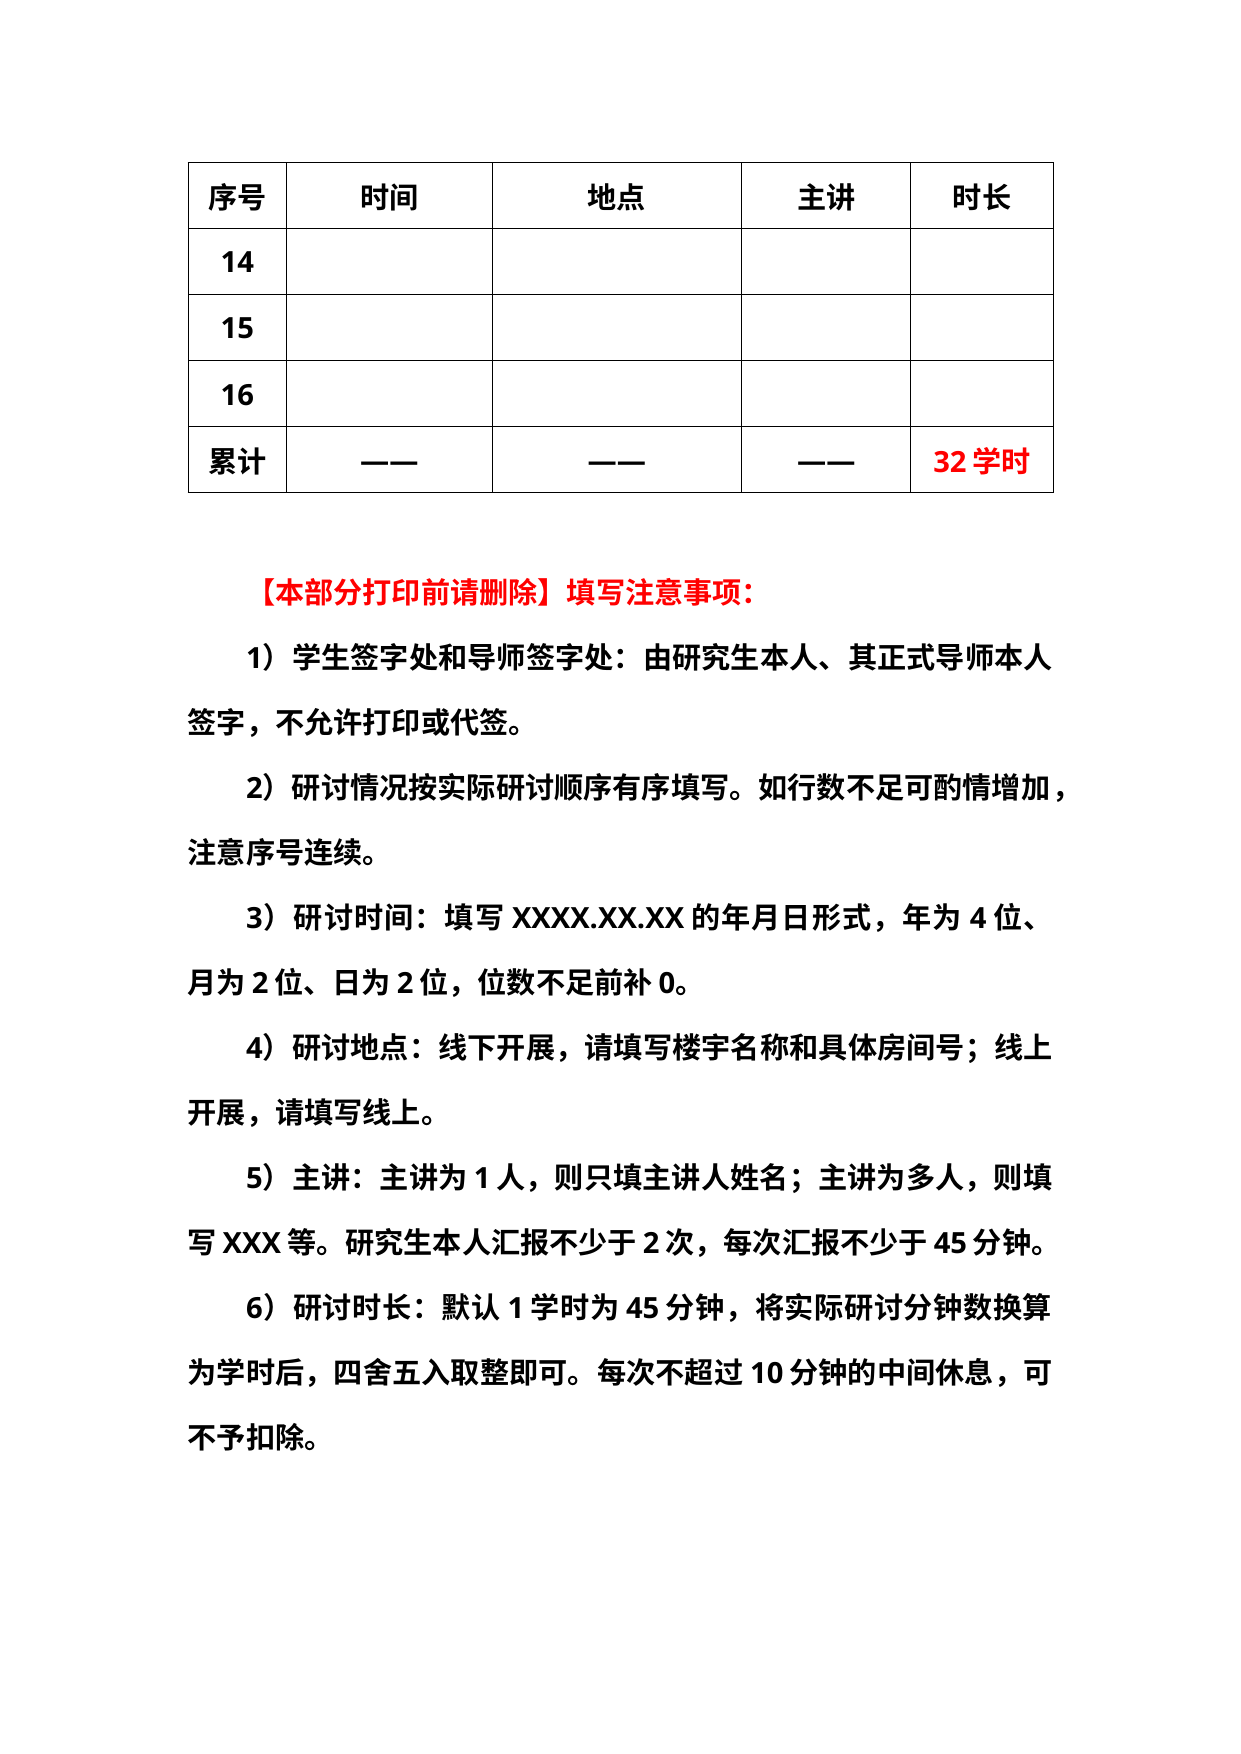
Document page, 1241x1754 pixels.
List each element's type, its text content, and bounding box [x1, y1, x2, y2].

table_cell [742, 229, 910, 294]
table_cell [493, 229, 741, 294]
table_cell —— [287, 427, 492, 492]
table_cell [742, 361, 910, 426]
table_cell [287, 295, 492, 360]
table_cell [287, 229, 492, 294]
text 5）主讲：主讲为1人，则只填主讲人姓名；主讲为多人，则填写XXX等。研究生本人汇报不少于2次，每次汇报不少于45分钟。 [187, 1143, 1053, 1273]
table_cell [911, 295, 1053, 360]
table_cell [287, 361, 492, 426]
table_cell [742, 295, 910, 360]
text 3）研讨时间：填写XXXX.XX.XX的年月日形式，年为4位、月为2位、日为2位，位数不足前补0。 [187, 883, 1053, 1013]
table_cell 累计 [189, 427, 286, 492]
table_cell 32学时 [911, 427, 1053, 492]
text 2）研讨情况按实际研讨顺序有序填写。如行数不足可酌情增加，注意序号连续。 [187, 753, 1053, 883]
table_cell 14 [189, 229, 286, 294]
table_cell 16 [189, 361, 286, 426]
table_header 主讲 [742, 163, 910, 228]
table_cell —— [742, 427, 910, 492]
text 【本部分打印前请删除】填写注意事项： [187, 558, 1053, 623]
table_header 时长 [911, 163, 1053, 228]
text 4）研讨地点：线下开展，请填写楼宇名称和具体房间号；线上开展，请填写线上。 [187, 1013, 1053, 1143]
table_header 时间 [287, 163, 492, 228]
table_cell [493, 295, 741, 360]
text 6）研讨时长：默认1学时为45分钟，将实际研讨分钟数换算为学时后，四舍五入取整即可。每次不超过10分钟的中间休息，可不予扣除。 [187, 1273, 1053, 1468]
table_header 序号 [189, 163, 286, 228]
table_cell 15 [189, 295, 286, 360]
table_cell [911, 229, 1053, 294]
table_header 地点 [493, 163, 741, 228]
table_cell —— [493, 427, 741, 492]
text 1）学生签字处和导师签字处：由研究生本人、其正式导师本人签字，不允许打印或代签。 [187, 623, 1053, 753]
table_cell [911, 361, 1053, 426]
table_cell [493, 361, 741, 426]
